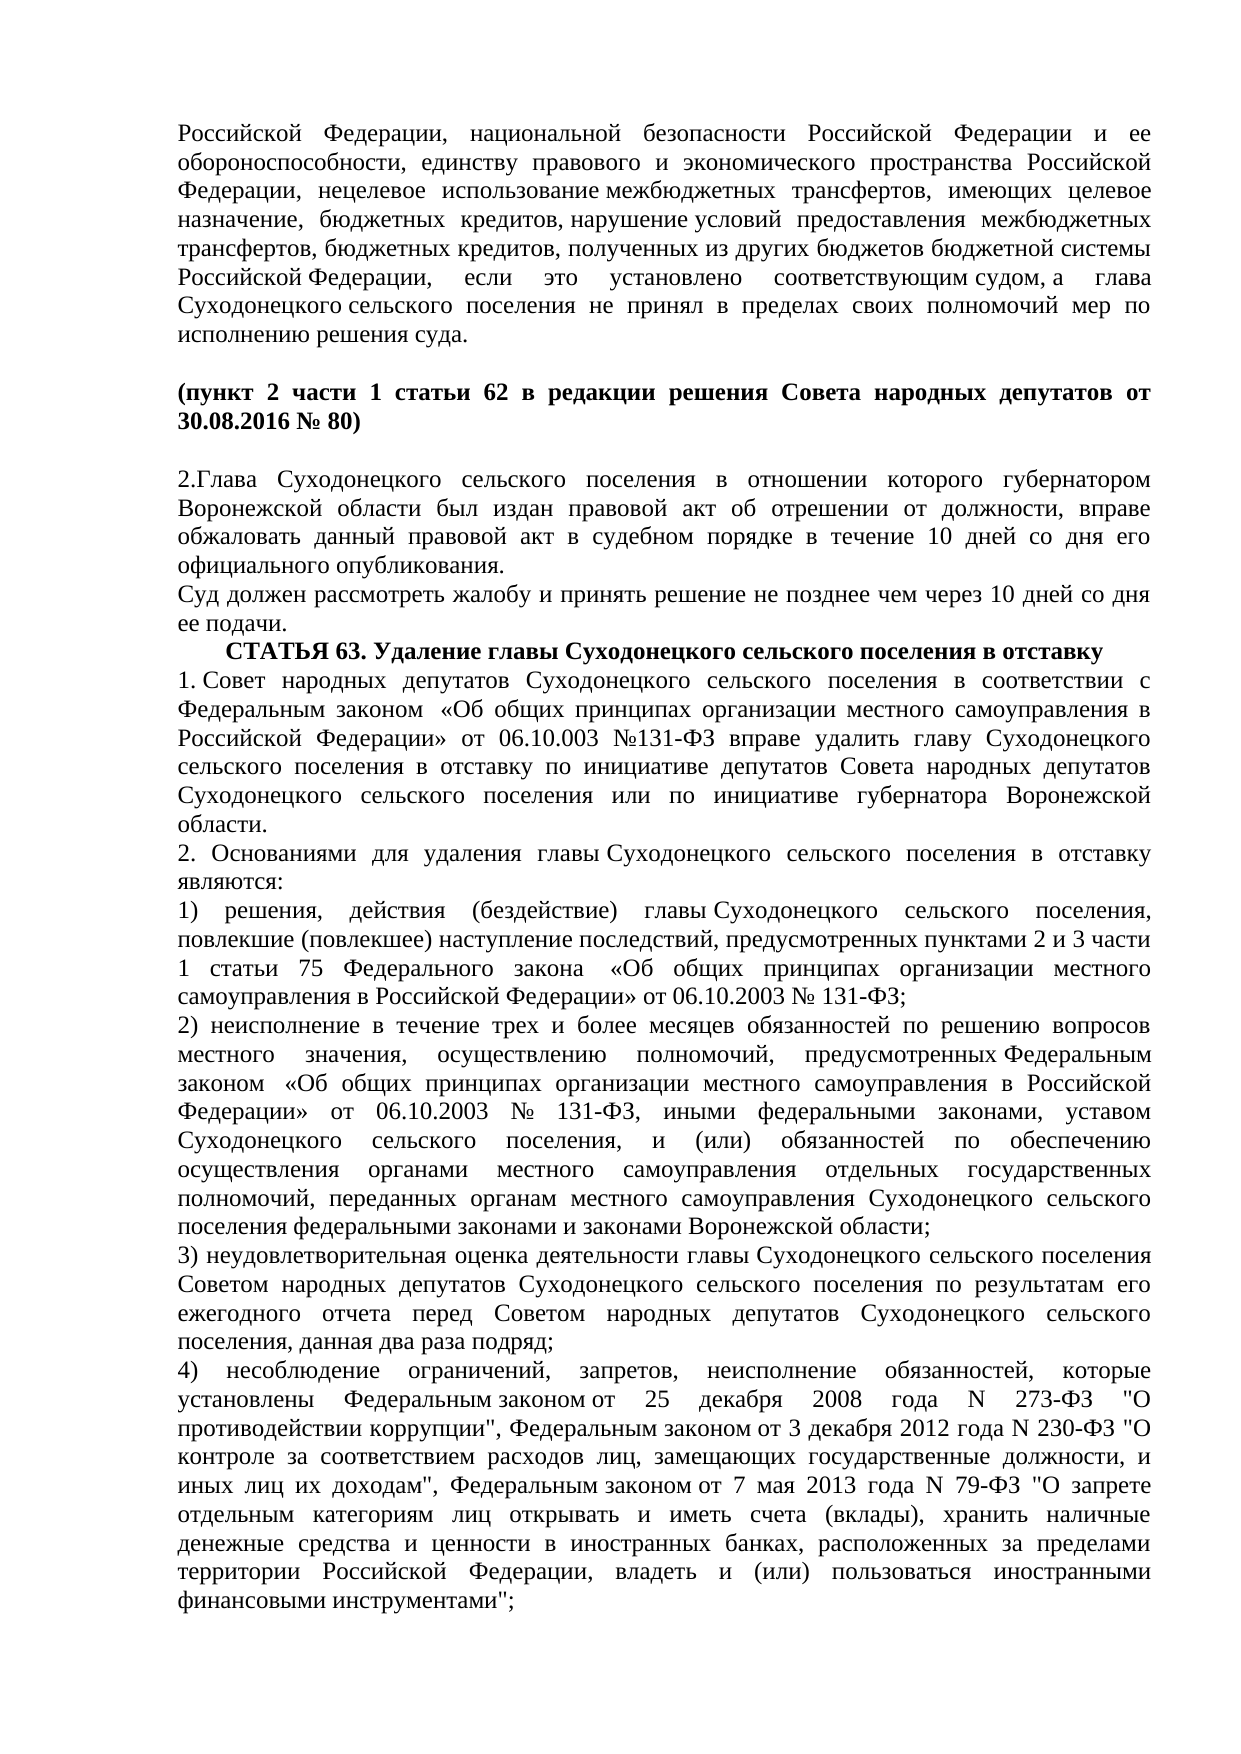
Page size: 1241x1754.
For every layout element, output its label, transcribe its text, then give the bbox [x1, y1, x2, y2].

text (пункт 2 части 1 статьи 62 в редакции решения Совета народных депутатов от 30.08.2016 № 80) [177, 377, 1152, 435]
text Суд должен рассмотреть жалобу и принять решение не позднее чем через 10 дней со дня ее подачи. [177, 579, 1152, 636]
text СТАТЬЯ 63. Удаление главы Суходонецкого сельского поселения в отставку [177, 636, 1152, 665]
text 2) неисполнение в течение трех и более месяцев обязанностей по решению вопросов местного значения, осуществлению полномочий, предусмотренных Федеральным законом «Об общих принципах организации местного самоуправления в Российской Федерации» от 06.10.2003 № 131-ФЗ, иными федеральными законами, уставом Суходонецкого сельского поселения, и (или) обязанностей по обеспечению осуществления органами местного самоуправления отдельных государственных полномочий, переданных органам местного самоуправления Суходонецкого сельского поселения федеральными законами и законами Воронежской области; [177, 1010, 1152, 1240]
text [177, 118, 1152, 348]
text 1) решения, действия (бездействие) главы Суходонецкого сельского поселения, повлекшие (повлекшее) наступление последствий, предусмотренных пунктами 2 и 3 части 1 статьи 75 Федерального закона «Об общих принципах организации местного самоуправления в Российской Федерации» от 06.10.2003 № 131-ФЗ; [177, 895, 1152, 1010]
text 1. Совет народных депутатов Суходонецкого сельского поселения в соответствии с Федеральным законом «Об общих принципах организации местного самоуправления в Российской Федерации» от 06.10.003 №131-ФЗ вправе удалить главу Суходонецкого сельского поселения в отставку по инициативе депутатов Совета народных депутатов Суходонецкого сельского поселения или по инициативе губернатора Воронежской области. [177, 665, 1152, 838]
text 4) несоблюдение ограничений, запретов, неисполнение обязанностей, которые установлены Федеральным законом от 25 декабря 2008 года N 273-ФЗ "О противодействии коррупции", Федеральным законом от 3 декабря 2012 года N 230-ФЗ "О контроле за соответствием расходов лиц, замещающих государственные должности, и иных лиц их доходам", Федеральным законом от 7 мая 2013 года N 79-ФЗ "О запрете отдельным категориям лиц открывать и иметь счета (вклады), хранить наличные денежные средства и ценности в иностранных банках, расположенных за пределами территории Российской Федерации, владеть и (или) пользоваться иностранными финансовыми инструментами"; [177, 1355, 1152, 1614]
text 2.Глава Суходонецкого сельского поселения в отношении которого губернатором Воронежской области был издан правовой акт об отрешении от должности, вправе обжаловать данный правовой акт в судебном порядке в течение 10 дней со дня его официального опубликования. [177, 464, 1152, 579]
text 3) неудовлетворительная оценка деятельности главы Суходонецкого сельского поселения Советом народных депутатов Суходонецкого сельского поселения по результатам его ежегодного отчета перед Советом народных депутатов Суходонецкого сельского поселения, данная два раза подряд; [177, 1240, 1152, 1355]
text 2. Основаниями для удаления главы Суходонецкого сельского поселения в отставку являются: [177, 838, 1152, 895]
